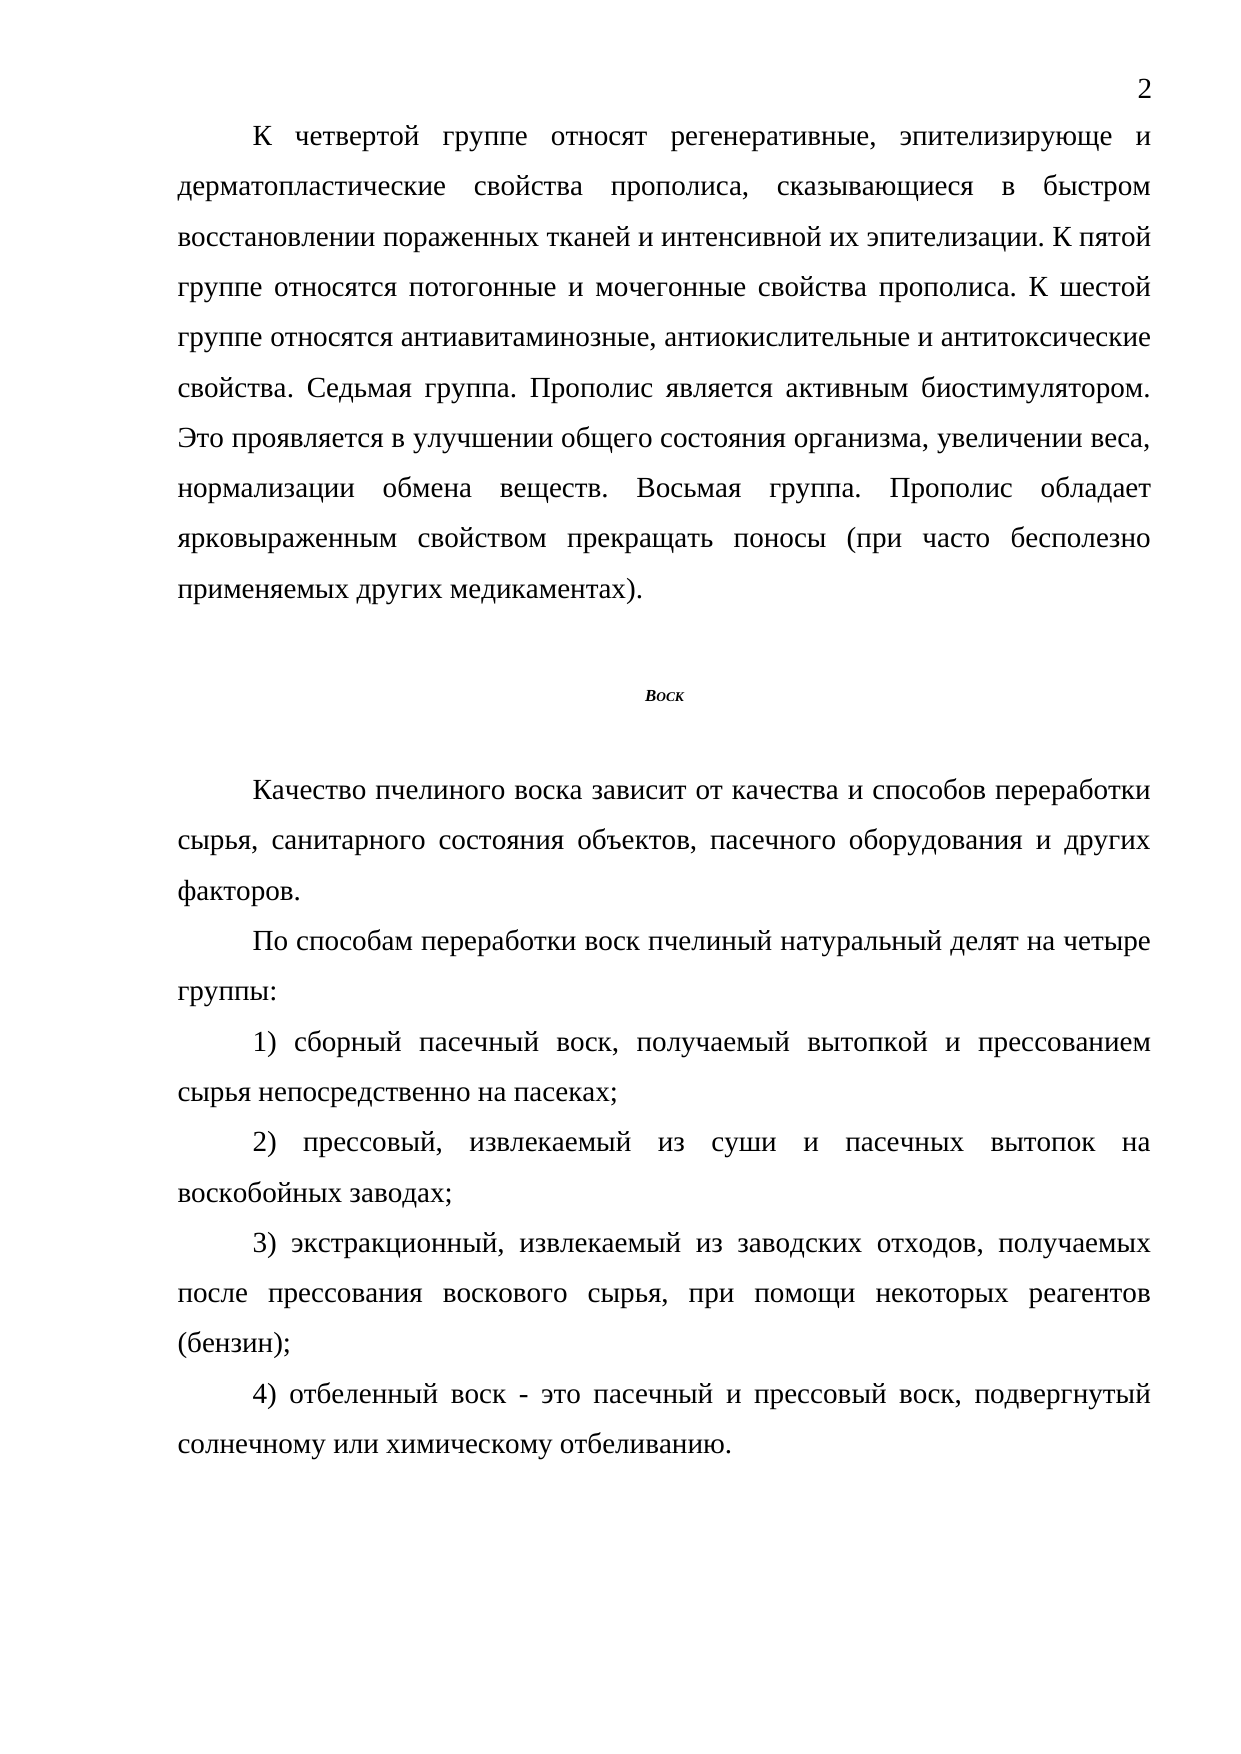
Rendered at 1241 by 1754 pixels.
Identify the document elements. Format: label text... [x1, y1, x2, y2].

subtitle Воск [177, 672, 1152, 705]
text 4) отбеленный воск - это пасечный и прессовый воск, подвергнутый солнечному или химическому отбеливанию. [177, 1376, 1152, 1460]
text По способам переработки воск пчелиный натуральный делят на четыре группы: [177, 923, 1152, 1007]
text Качество пчелиного воска зависит от качества и способов переработки сырья, санитарного состояния объектов, пасечного оборудования и других факторов. [177, 772, 1152, 906]
text 2) прессовый, извлекаемый из суши и пасечных вытопок на воскобойных заводах; [177, 1124, 1152, 1208]
text К четвертой группе относят регенеративные, эпителизирующе и дерматопластические свойства прополиса, сказывающиеся в быстром восстановлении пораженных тканей и интенсивной их эпителизации. К пятой группе относятся потогонные и мочегонные свойства прополиса. К шестой группе относятся антиавитаминозные, антиокислительные и антитоксические свойства. Седьмая группа. Прополис является активным биостимулятором. Это проявляется в улучшении общего состояния организма, увеличении веса, нормализации обмена веществ. Восьмая группа. Прополис обладает ярковыраженным свойством прекращать поносы (при часто бесполезно применяемых других медикаментах). [177, 118, 1152, 604]
text 1) сборный пасечный воск, получаемый вытопкой и прессованием сырья непосредственно на пасеках; [177, 1024, 1152, 1108]
text 3) экстракционный, извлекаемый из заводских отходов, получаемых после прессования воскового сырья, при помощи некоторых реагентов (бензин); [177, 1225, 1152, 1359]
